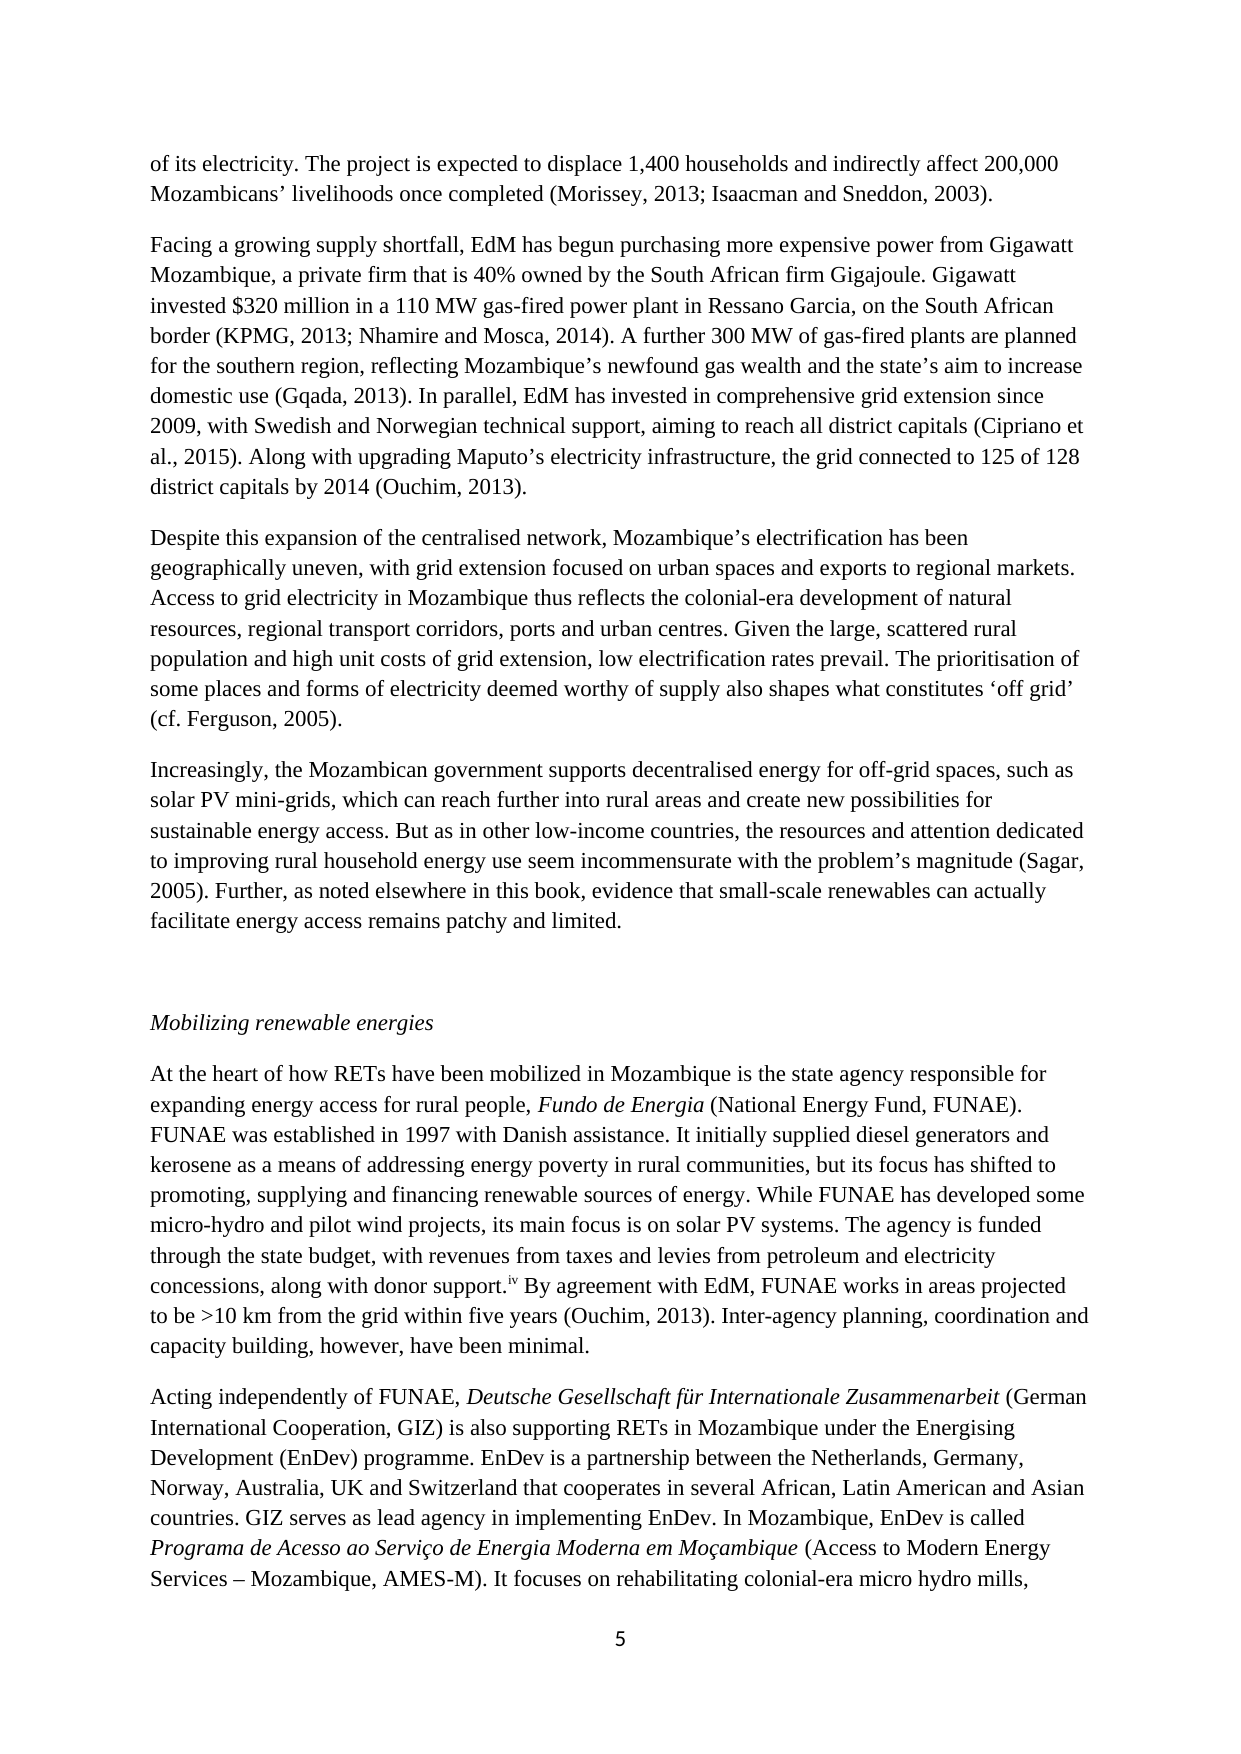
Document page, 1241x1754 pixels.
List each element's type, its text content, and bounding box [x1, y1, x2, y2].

text At the heart of how RETs have been mobilized in Mozambique is the state agency responsible for expanding energy access for rural people, Fundo de Energia (National Energy Fund, FUNAE). FUNAE was established in 1997 with Danish assistance. It initially supplied diesel generators and kerosene as a means of addressing energy poverty in rural communities, but its focus has shifted to promoting, supplying and financing renewable sources of energy. While FUNAE has developed some micro-hydro and pilot wind projects, its main focus is on solar PV systems. The agency is funded through the state budget, with revenues from taxes and levies from petroleum and electricity concessions, along with donor support. By agreement with EdM, FUNAE works in areas projected to be >10 km from the grid within five years (Ouchim, 2013). Inter-agency planning, coordination and capacity building, however, have been minimal. [150, 1060, 1090, 1359]
text Increasingly, the Mozambican government supports decentralised energy for off-grid spaces, such as solar PV mini-grids, which can reach further into rural areas and create new possibilities for sustainable energy access. But as in other low-income countries, the resources and attention dedicated to improving rural household energy use seem incommensurate with the problem’s magnitude (Sagar, 2005). Further, as noted elsewhere in this book, evidence that small-scale renewables can actually facilitate energy access remains patchy and limited. [150, 756, 1090, 934]
text Despite this expansion of the centralised network, Mozambique’s electrification has been geographically uneven, with grid extension focused on urban spaces and exports to regional markets. Access to grid electricity in Mozambique thus reflects the colonial-era development of natural resources, regional transport corridors, ports and urban centres. Given the large, scattered rural population and high unit costs of grid extension, low electrification rates prevail. The prioritisation of some places and forms of electricity deemed worthy of supply also shapes what constitutes ‘off grid’ (cf. Ferguson, 2005). [150, 524, 1090, 732]
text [150, 150, 1090, 207]
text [150, 1383, 1090, 1591]
text Mobilizing renewable energies [150, 1009, 1090, 1036]
text Facing a growing supply shortfall, EdM has begun purchasing more expensive power from Gigawatt Mozambique, a private firm that is 40% owned by the South African firm Gigajoule. Gigawatt invested $320 million in a 110 MW gas-fired power plant in Ressano Garcia, on the South African border (KPMG, 2013; Nhamire and Mosca, 2014). A further 300 MW of gas-fired plants are planned for the southern region, reflecting Mozambique’s newfound gas wealth and the state’s aim to increase domestic use (Gqada, 2013). In parallel, EdM has invested in comprehensive grid extension since 2009, with Swedish and Norwegian technical support, aiming to reach all district capitals (Cipriano et al., 2015). Along with upgrading Maputo’s electricity infrastructure, the grid connected to 125 of 128 district capitals by 2014 (Ouchim, 2013). [150, 231, 1090, 499]
